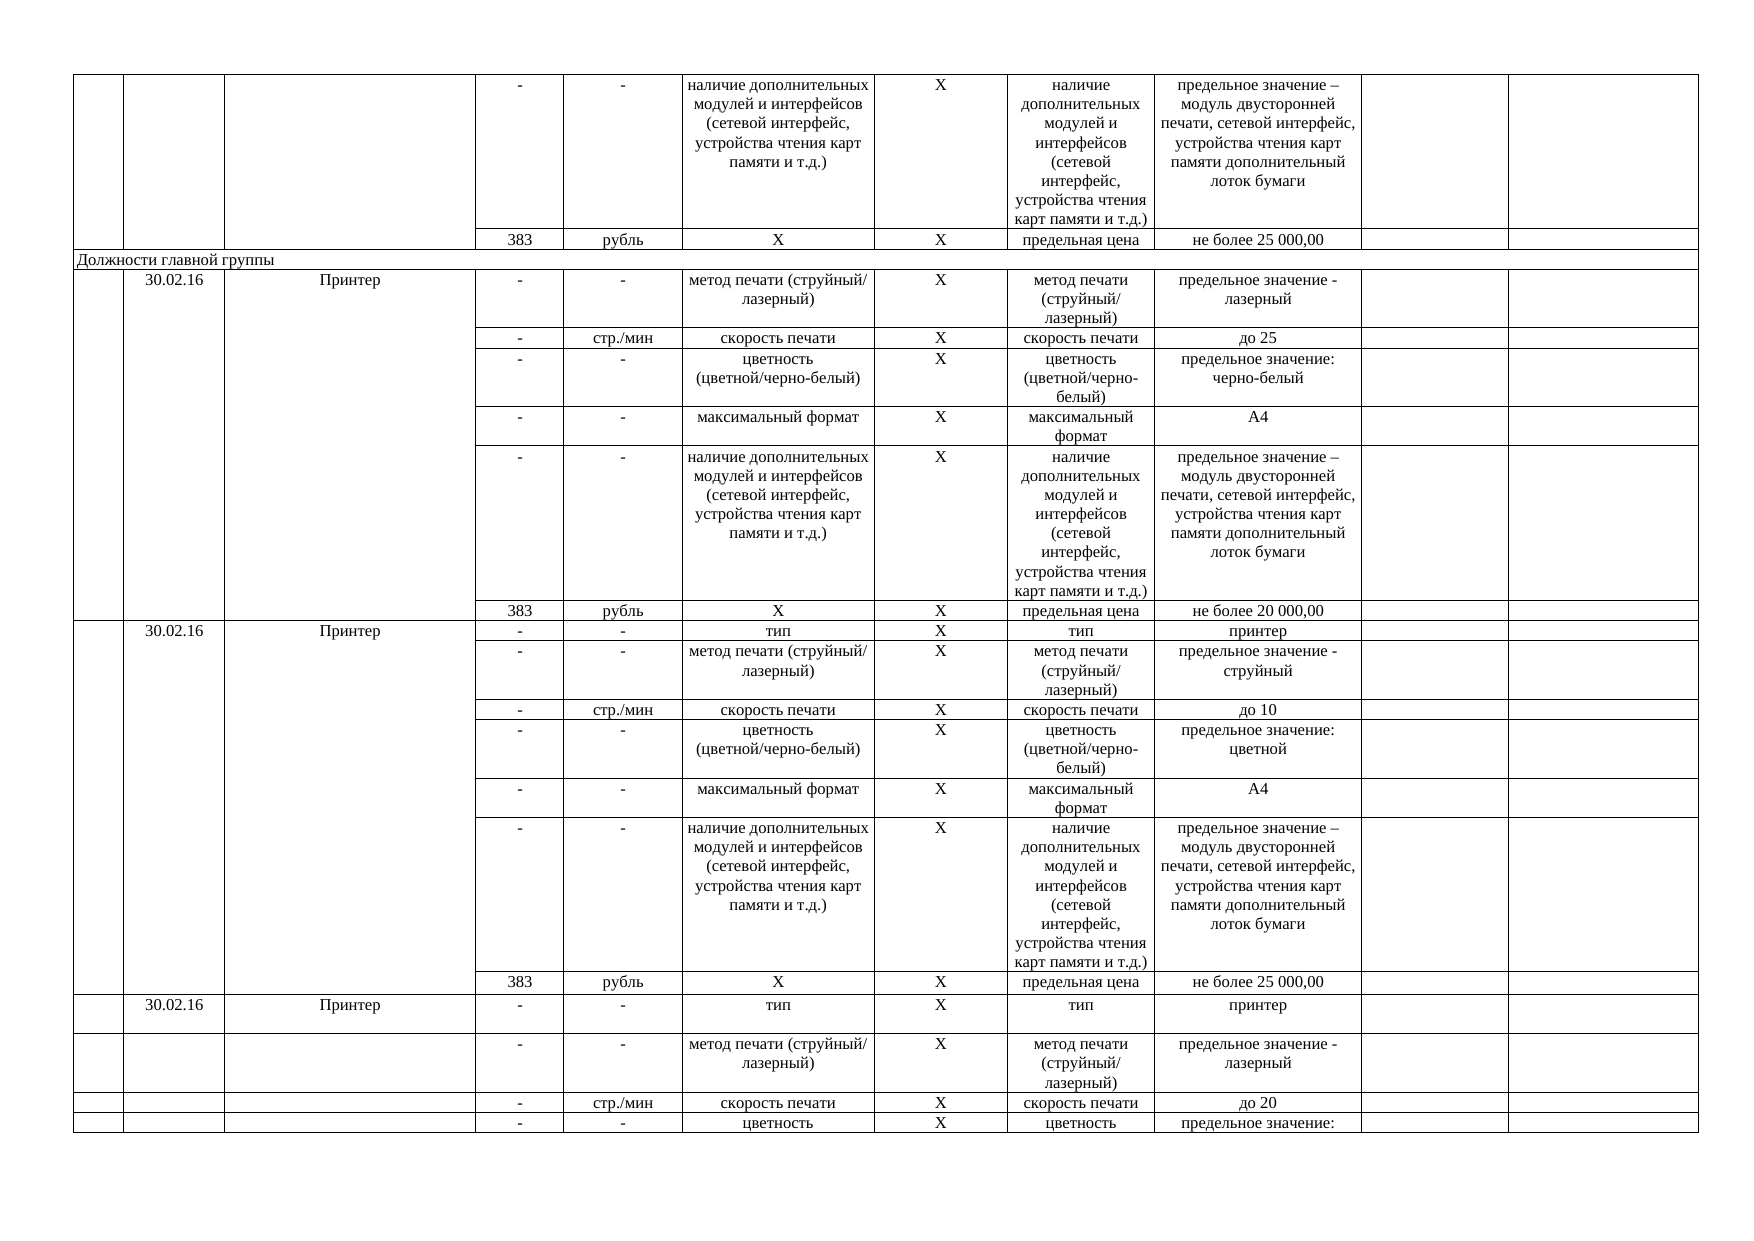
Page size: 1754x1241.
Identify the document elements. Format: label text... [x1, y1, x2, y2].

table_cell - [476, 621, 563, 640]
table_cell - [476, 995, 563, 1033]
table_cell - [564, 270, 682, 327]
table_cell принтер [1155, 621, 1361, 640]
table_cell скорость печати [1008, 328, 1154, 347]
table_cell предельное значение - лазерный [1155, 270, 1361, 327]
table_cell цветность (цветной/черно-белый) [683, 720, 874, 777]
table_cell максимальный формат [1008, 407, 1154, 445]
table_cell не более 25 000,00 [1155, 972, 1361, 994]
table_cell - [476, 1034, 563, 1092]
table_cell тип [683, 995, 874, 1033]
table_cell [1362, 779, 1508, 817]
table_cell - [564, 75, 682, 228]
table_cell метод печати (струйный/ лазерный) [1008, 1034, 1154, 1092]
table_cell Х [875, 446, 1007, 600]
table_cell - [476, 328, 563, 347]
table_cell скорость печати [683, 700, 874, 719]
table_cell предельное значение – модуль двусторонней печати, сетевой интерфейс, устройства чтения карт памяти дополнительный лоток бумаги [1155, 446, 1361, 600]
table_cell не более 20 000,00 [1155, 601, 1361, 620]
table_cell цветность (цветной/черно-белый) [1008, 720, 1154, 777]
table_cell [1362, 446, 1508, 600]
table_cell - [476, 641, 563, 699]
table_cell - [476, 720, 563, 777]
table_cell наличие дополнительных модулей и интерфейсов (сетевой интерфейс, устройства чтения карт памяти и т.д.) [683, 75, 874, 228]
table_cell - [564, 621, 682, 640]
table_cell максимальный формат [683, 779, 874, 817]
table_cell Х [875, 601, 1007, 620]
table_cell [124, 1034, 224, 1092]
table_cell максимальный формат [683, 407, 874, 445]
table_cell предельное значение: цветной [1155, 720, 1361, 777]
table_cell тип [1008, 621, 1154, 640]
table_cell тип [683, 621, 874, 640]
table_cell А4 [1155, 779, 1361, 817]
table_cell до 20 [1155, 1093, 1361, 1112]
table_cell [1362, 349, 1508, 406]
table_cell [1509, 995, 1698, 1033]
table_cell [1362, 75, 1508, 228]
table_cell [1509, 720, 1698, 777]
table_cell А4 [1155, 407, 1361, 445]
table_cell Х [875, 1034, 1007, 1092]
table_cell 30.02.16 [124, 621, 224, 994]
table_cell [124, 1093, 224, 1112]
table_cell - [476, 75, 563, 228]
table_cell [1509, 700, 1698, 719]
table_cell [124, 1113, 224, 1132]
table_cell рубль [564, 972, 682, 994]
table_cell метод печати (струйный/ лазерный) [683, 270, 874, 327]
table_cell - [564, 446, 682, 600]
table_cell [225, 1034, 475, 1092]
table_cell - [476, 1113, 563, 1132]
table_cell [1509, 349, 1698, 406]
table_cell [74, 1113, 123, 1132]
table_cell Х [683, 601, 874, 620]
table_cell Х [875, 349, 1007, 406]
table_cell скорость печати [683, 328, 874, 347]
table_cell Х [875, 720, 1007, 777]
table_cell наличие дополнительных модулей и интерфейсов (сетевой интерфейс, устройства чтения карт памяти и т.д.) [683, 818, 874, 971]
table_cell [1509, 1034, 1698, 1092]
table_cell Принтер [225, 621, 475, 994]
table_cell [1509, 75, 1698, 228]
table_cell Х [875, 229, 1007, 248]
table_cell [74, 1034, 123, 1092]
table_cell [1362, 995, 1508, 1033]
table_cell Принтер [225, 270, 475, 620]
table_cell [1509, 972, 1698, 994]
table_cell [225, 1113, 475, 1132]
table_cell - [476, 779, 563, 817]
table_cell [74, 1093, 123, 1112]
table_cell Должности главной группы [74, 250, 1698, 269]
table_cell - [564, 1113, 682, 1132]
table_cell до 25 [1155, 328, 1361, 347]
table_cell Х [875, 641, 1007, 699]
table_cell цветность (цветной/черно-белый) [1008, 349, 1154, 406]
table_cell [1362, 1113, 1508, 1132]
table_cell наличие дополнительных модулей и интерфейсов (сетевой интерфейс, устройства чтения карт памяти и т.д.) [683, 446, 874, 600]
table_cell [1509, 270, 1698, 327]
table_cell - [476, 446, 563, 600]
table_cell стр./мин [564, 328, 682, 347]
table_cell - [476, 818, 563, 971]
table_cell [1362, 621, 1508, 640]
table_cell до 10 [1155, 700, 1361, 719]
table_cell [1362, 818, 1508, 971]
table_cell Х [875, 972, 1007, 994]
table_cell Х [875, 995, 1007, 1033]
table_cell [1362, 328, 1508, 347]
table_cell скорость печати [683, 1093, 874, 1112]
table_cell рубль [564, 229, 682, 248]
table_cell [1509, 446, 1698, 600]
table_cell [1155, 1113, 1361, 1132]
table_cell принтер [1155, 995, 1361, 1033]
table_cell метод печати (струйный/ лазерный) [683, 1034, 874, 1092]
table_cell предельная цена [1008, 601, 1154, 620]
table_cell Х [875, 407, 1007, 445]
table_cell стр./мин [564, 1093, 682, 1112]
table_cell Х [875, 818, 1007, 971]
table_cell [1362, 1034, 1508, 1092]
table_cell [1362, 641, 1508, 699]
table_cell скорость печати [1008, 700, 1154, 719]
table_cell Х [875, 75, 1007, 228]
table_cell предельная цена [1008, 972, 1154, 994]
table_cell [1362, 229, 1508, 248]
table_cell [1362, 972, 1508, 994]
table_cell цветность (цветной/черно-белый) [683, 349, 874, 406]
table_cell - [564, 1034, 682, 1092]
table_cell наличие дополнительных модулей и интерфейсов (сетевой интерфейс, устройства чтения карт памяти и т.д.) [1008, 75, 1154, 228]
table_cell - [564, 818, 682, 971]
table_cell - [564, 407, 682, 445]
table_cell метод печати (струйный/ лазерный) [1008, 270, 1154, 327]
table_cell [1509, 818, 1698, 971]
table_cell [1362, 270, 1508, 327]
table_cell 30.02.16 [124, 270, 224, 620]
table_cell метод печати (струйный/ лазерный) [1008, 641, 1154, 699]
table_cell 383 [476, 229, 563, 248]
table_cell - [564, 349, 682, 406]
table_cell Х [875, 700, 1007, 719]
table_cell - [476, 1093, 563, 1112]
table_cell рубль [564, 601, 682, 620]
table_cell [1362, 407, 1508, 445]
table_cell [225, 1093, 475, 1112]
table_cell скорость печати [1008, 1093, 1154, 1112]
table_cell [74, 995, 123, 1033]
table_cell [1362, 601, 1508, 620]
table_cell - [564, 779, 682, 817]
table_cell - [564, 995, 682, 1033]
table_cell предельное значение - струйный [1155, 641, 1361, 699]
table_cell наличие дополнительных модулей и интерфейсов (сетевой интерфейс, устройства чтения карт памяти и т.д.) [1008, 446, 1154, 600]
table_cell [1509, 601, 1698, 620]
table_cell предельное значение – модуль двусторонней печати, сетевой интерфейс, устройства чтения карт памяти дополнительный лоток бумаги [1155, 75, 1361, 228]
table_cell 383 [476, 601, 563, 620]
table_cell [1509, 229, 1698, 248]
table_cell Х [875, 621, 1007, 640]
table_cell предельное значение - лазерный [1155, 1034, 1361, 1092]
table_cell [1362, 700, 1508, 719]
table_cell наличие дополнительных модулей и интерфейсов (сетевой интерфейс, устройства чтения карт памяти и т.д.) [1008, 818, 1154, 971]
table_cell Х [683, 972, 874, 994]
table_cell [1509, 1093, 1698, 1112]
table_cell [683, 1113, 874, 1132]
table_cell [1362, 720, 1508, 777]
table_cell Х [875, 1093, 1007, 1112]
table_cell - [476, 700, 563, 719]
table_cell - [476, 349, 563, 406]
table_cell [1509, 779, 1698, 817]
table_cell Х [875, 1113, 1007, 1132]
table_cell предельное значение: черно-белый [1155, 349, 1361, 406]
table_cell не более 25 000,00 [1155, 229, 1361, 248]
table_cell максимальный формат [1008, 779, 1154, 817]
table_cell [1509, 641, 1698, 699]
table_cell - [564, 720, 682, 777]
table_cell предельное значение – модуль двусторонней печати, сетевой интерфейс, устройства чтения карт памяти дополнительный лоток бумаги [1155, 818, 1361, 971]
table_cell [1509, 328, 1698, 347]
table_cell тип [1008, 995, 1154, 1033]
table_cell Принтер [225, 995, 475, 1033]
table_cell предельная цена [1008, 229, 1154, 248]
table_cell [74, 621, 123, 994]
table_cell Х [683, 229, 874, 248]
table_cell [74, 270, 123, 620]
table_cell [1509, 407, 1698, 445]
table_cell [1509, 621, 1698, 640]
table_cell Х [875, 328, 1007, 347]
table_cell Х [875, 779, 1007, 817]
table_cell Х [875, 270, 1007, 327]
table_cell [1008, 1113, 1154, 1132]
table_cell - [476, 270, 563, 327]
table_cell 30.02.16 [124, 995, 224, 1033]
table_cell метод печати (струйный/ лазерный) [683, 641, 874, 699]
table_cell [1362, 1093, 1508, 1112]
table_cell - [564, 641, 682, 699]
table_cell стр./мин [564, 700, 682, 719]
table_cell [1509, 1113, 1698, 1132]
table_cell - [476, 407, 563, 445]
table_cell 383 [476, 972, 563, 994]
